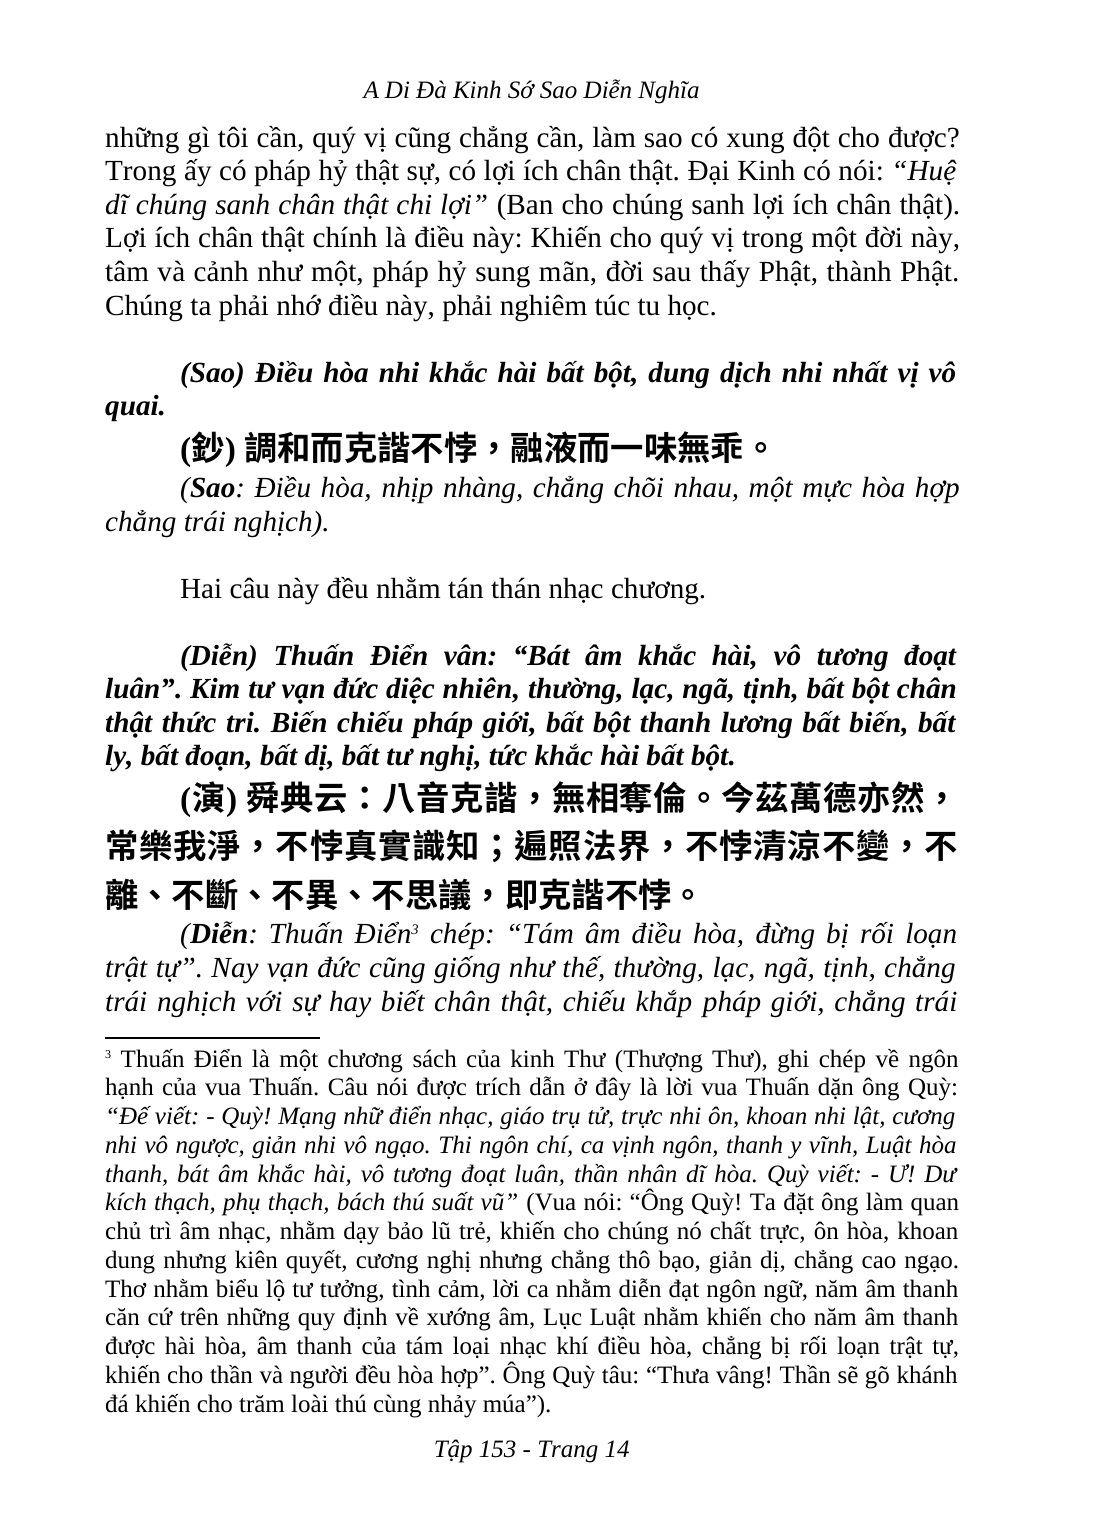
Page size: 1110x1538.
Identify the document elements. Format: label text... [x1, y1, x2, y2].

text (鈔) 調和而克諧不悖，融液而一味無乖。 [105, 422, 960, 470]
text (Diễn) Thuấn Điển vân: “Bát âm khắc hài, vô tương đoạt luân”. Kim tư vạn đức diệc nhiên, thường, lạc, ngã, tịnh, bất bột chân thật thức tri. Biến chiếu pháp giới, bất bột thanh lương bất biến, bất ly, bất đoạn, bất dị, bất tư nghị, tức khắc hài bất bột. [105, 638, 960, 772]
text (Sao) Điều hòa nhi khắc hài bất bột, dung dịch nhi nhất vị vô quai. [105, 355, 960, 422]
text (演) 舜典云：八音克諧，無相奪倫。今茲萬德亦然，常樂我淨，不悖真實識知；遍照法界，不悖清涼不變，不離、不斷、不異、不思議，即克諧不悖。 [105, 772, 960, 917]
text (Diễn: Thuấn Điển chép: “Tám âm điều hòa, đừng bị rối loạn trật tự”. Nay vạn đức cũng giống như thế, thường, lạc, ngã, tịnh, chẳng trái nghịch với sự hay biết chân thật, chiếu khắp pháp giới, chẳng trái nghịch thanh lương, bất biến, chẳng lìa, chẳng đoạn, chẳng khác, chẳng nghĩ bàn chính là “hài hòa, chẳng chống trái”). [105, 917, 960, 1017]
text Hai câu này đều nhằm tán thán nhạc chương. [105, 571, 960, 604]
text (Sao: Điều hòa, nhịp nhàng, chẳng chõi nhau, một mực hòa hợp chẳng trái nghịch). [105, 470, 960, 537]
